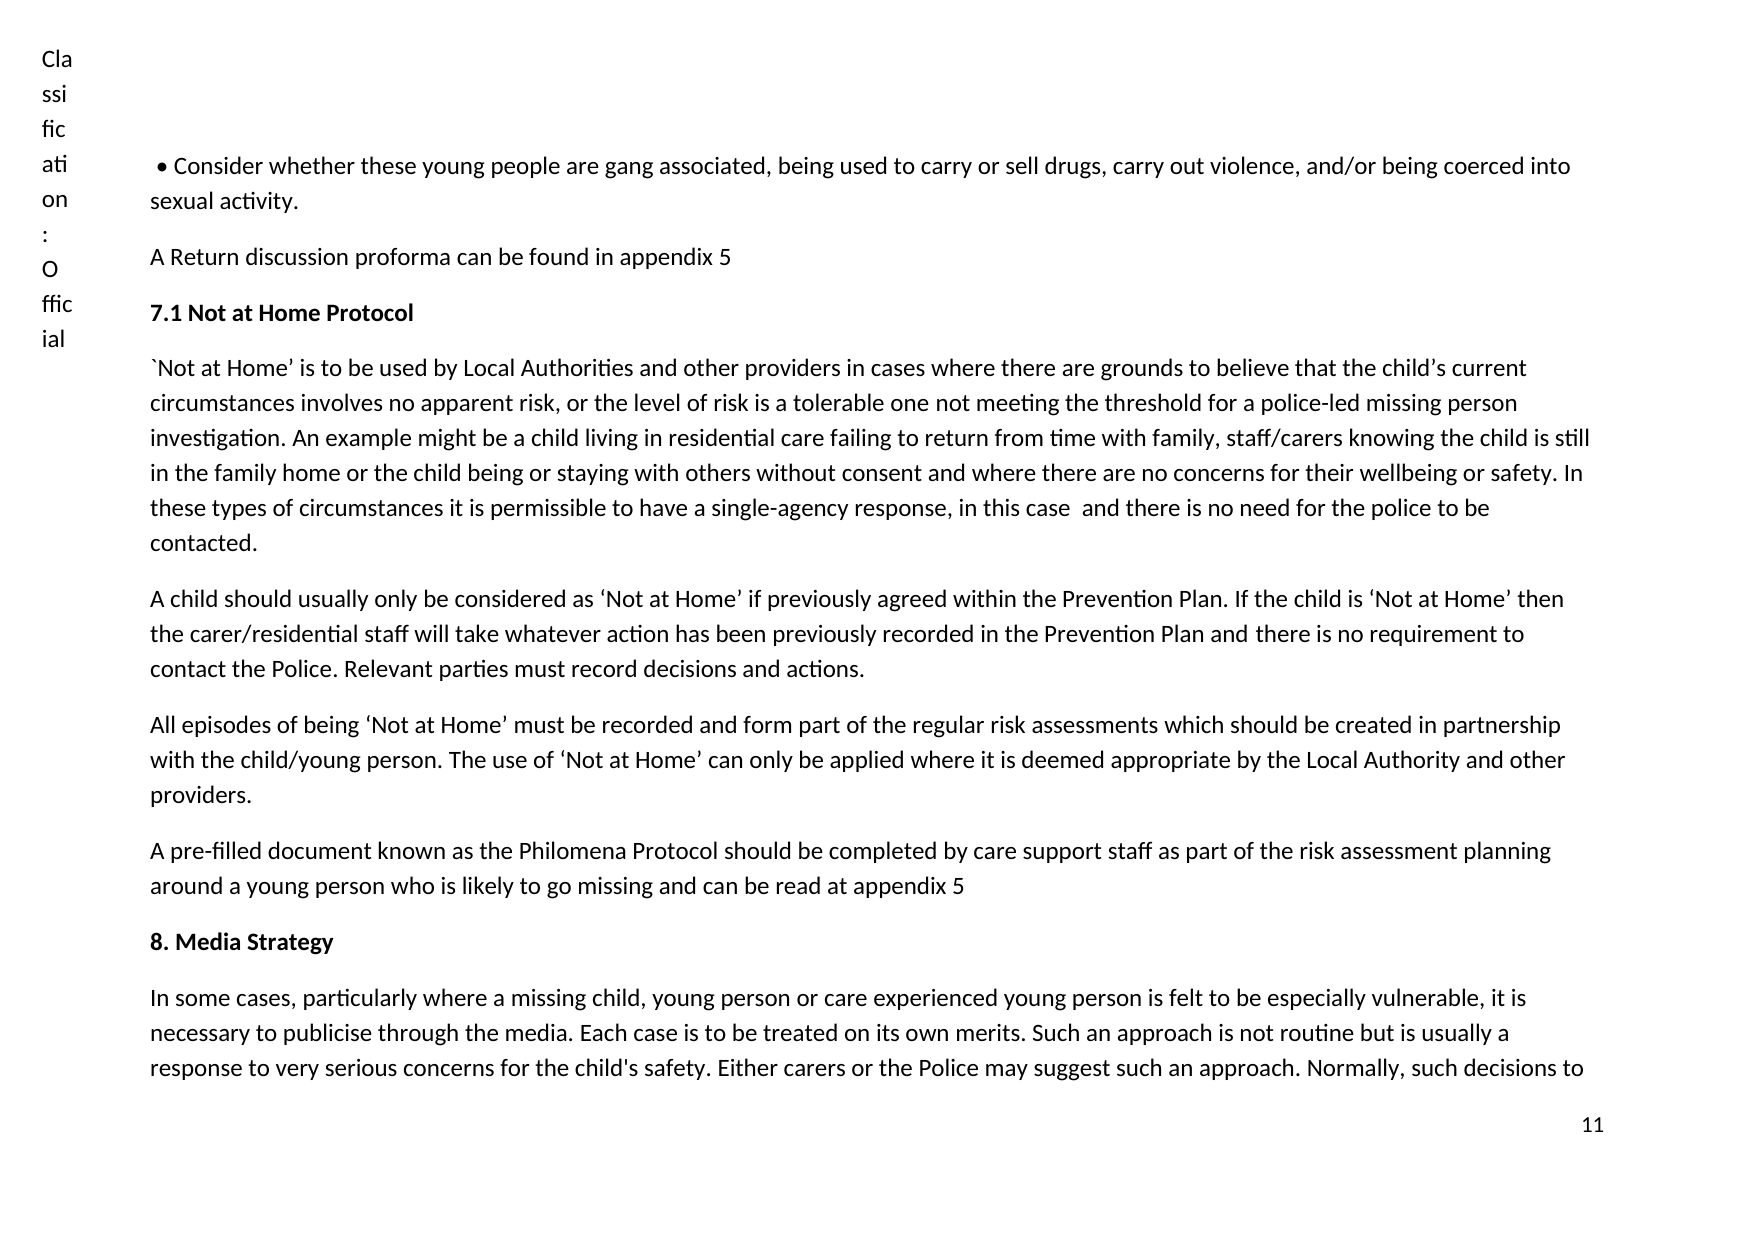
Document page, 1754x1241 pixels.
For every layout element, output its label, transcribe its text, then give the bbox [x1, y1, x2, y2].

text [150, 982, 1604, 1082]
text All episodes of being ‘Not at Home’ must be recorded and form part of the regular risk assessments which should be created in partnership with the child/young person. The use of ‘Not at Home’ can only be applied where it is deemed appropriate by the Local Authority and other providers. [150, 709, 1604, 810]
text 7.1 Not at Home Protocol [150, 297, 1604, 327]
text A child should usually only be considered as ‘Not at Home’ if previously agreed within the Prevention Plan. If the child is ‘Not at Home’ then the carer/residential staff will take whatever action has been previously recorded in the Prevention Plan and there is no requirement to contact the Police. Relevant parties must record decisions and actions. [150, 583, 1604, 684]
text A pre-filled document known as the Philomena Protocol should be completed by care support staff as part of the risk assessment planning around a young person who is likely to go missing and can be read at appendix 5 [150, 835, 1604, 901]
text 8. Media Strategy [150, 926, 1604, 956]
text • Consider whether these young people are gang associated, being used to carry or sell drugs, carry out violence, and/or being coerced into sexual activity. [150, 150, 1604, 216]
text `Not at Home’ is to be used by Local Authorities and other providers in cases where there are grounds to believe that the child’s current circumstances involves no apparent risk, or the level of risk is a tolerable one not meeting the threshold for a police-led missing person investigation. An example might be a child living in residential care failing to return from time with family, staff/carers knowing the child is still in the family home or the child being or staying with others without consent and where there are no concerns for their wellbeing or safety. In these types of circumstances it is permissible to have a single-agency response, in this case and there is no need for the police to be contacted. [150, 352, 1604, 558]
text A Return discussion proforma can be found in appendix 5 [150, 241, 1604, 271]
